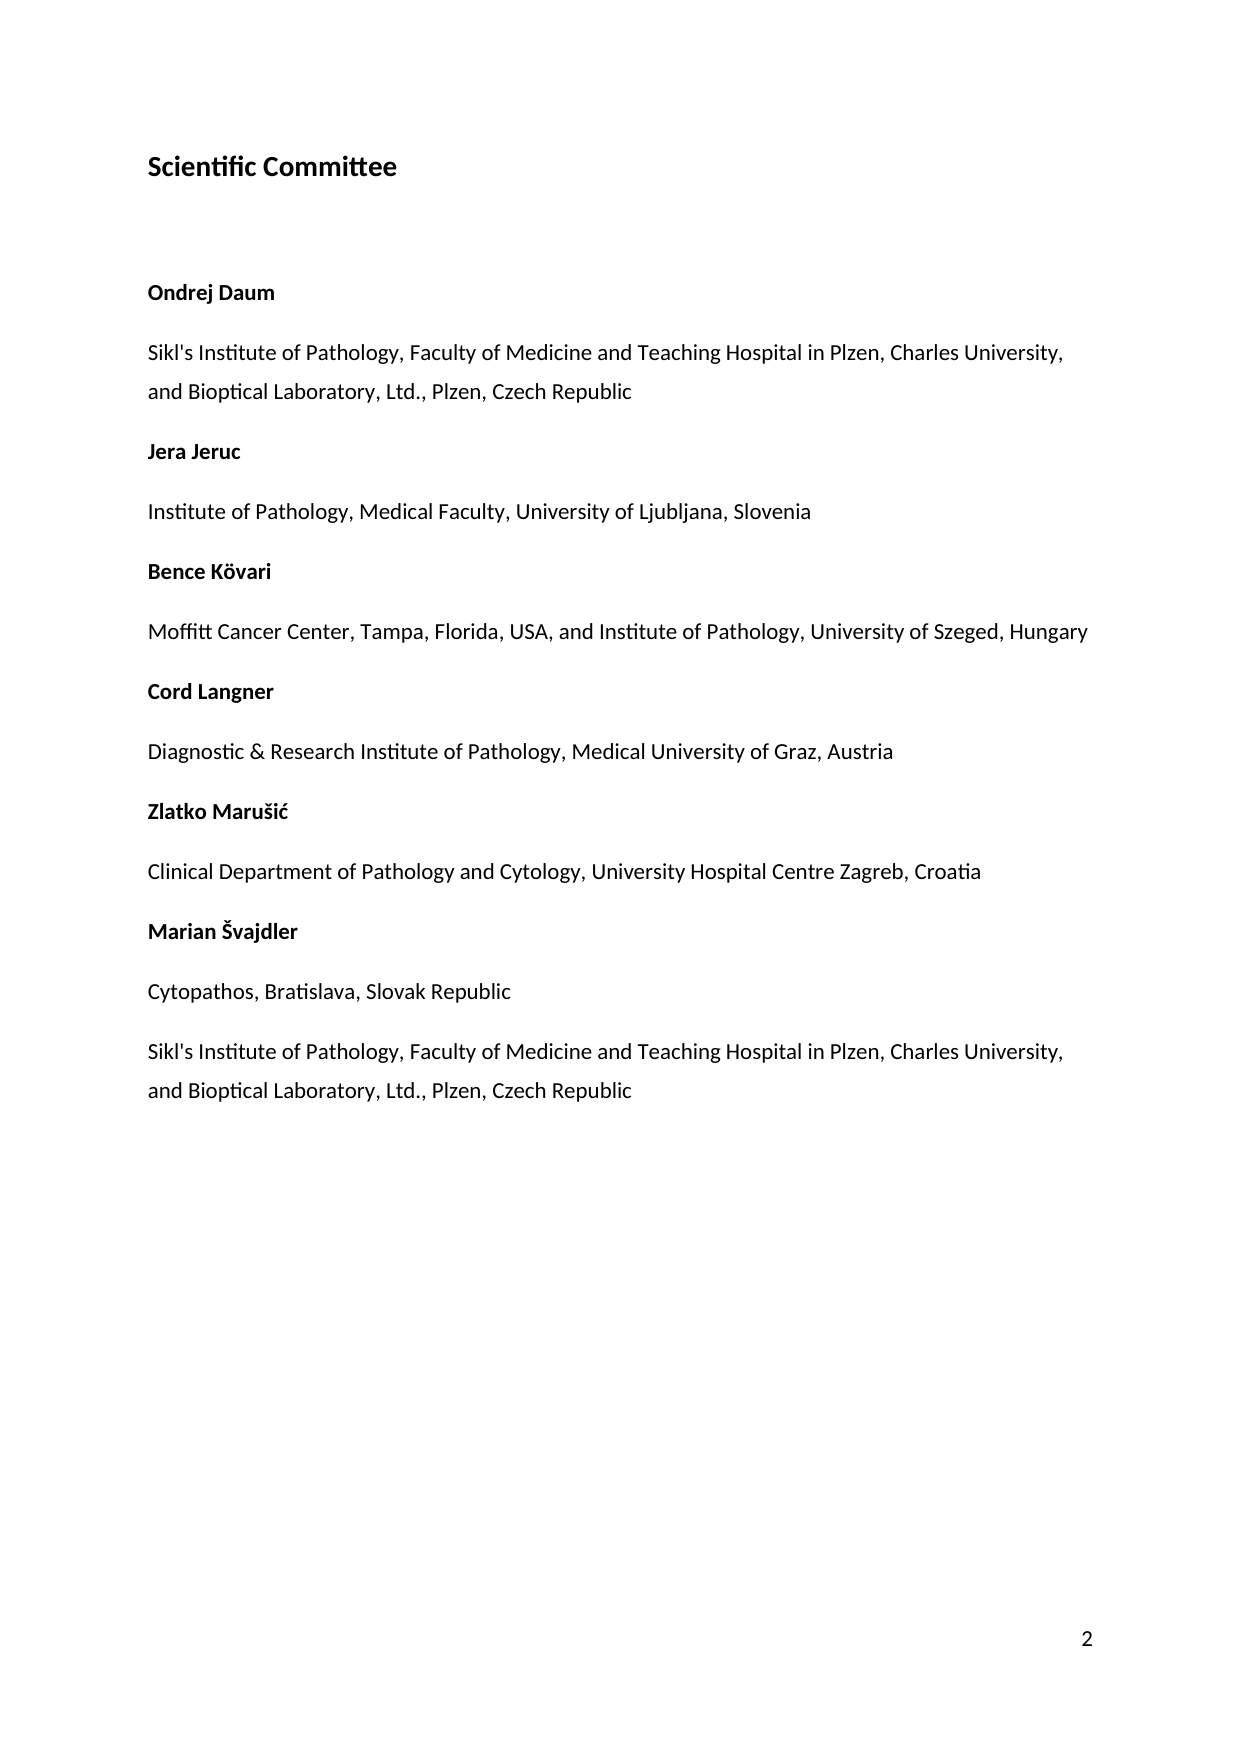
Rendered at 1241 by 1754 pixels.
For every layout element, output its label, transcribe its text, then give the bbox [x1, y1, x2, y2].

text Scientific Committee [148, 148, 1093, 183]
text Bence Kövari [148, 557, 1093, 585]
text Sikl's Institute of Pathology, Faculty of Medicine and Teaching Hospital in Plzen, Charles University, and Bioptical Laboratory, Ltd., Plzen, Czech Republic [148, 338, 1093, 405]
text Cord Langner [148, 677, 1093, 705]
text Sikl's Institute of Pathology, Faculty of Medicine and Teaching Hospital in Plzen, Charles University, and Bioptical Laboratory, Ltd., Plzen, Czech Republic [148, 1037, 1093, 1104]
text Ondrej Daum [148, 278, 1093, 306]
text Moffitt Cancer Center, Tampa, Florida, USA, and Institute of Pathology, University of Szeged, Hungary [148, 617, 1093, 645]
text Diagnostic & Research Institute of Pathology, Medical University of Graz, Austria [148, 737, 1093, 765]
text Cytopathos, Bratislava, Slovak Republic [148, 977, 1093, 1005]
text Clinical Department of Pathology and Cytology, University Hospital Centre Zagreb, Croatia [148, 857, 1093, 885]
text Zlatko Marušić [148, 797, 1093, 825]
text Institute of Pathology, Medical Faculty, University of Ljubljana, Slovenia [148, 497, 1093, 525]
text Jera Jeruc [148, 437, 1093, 465]
text Marian Švajdler [148, 917, 1093, 945]
